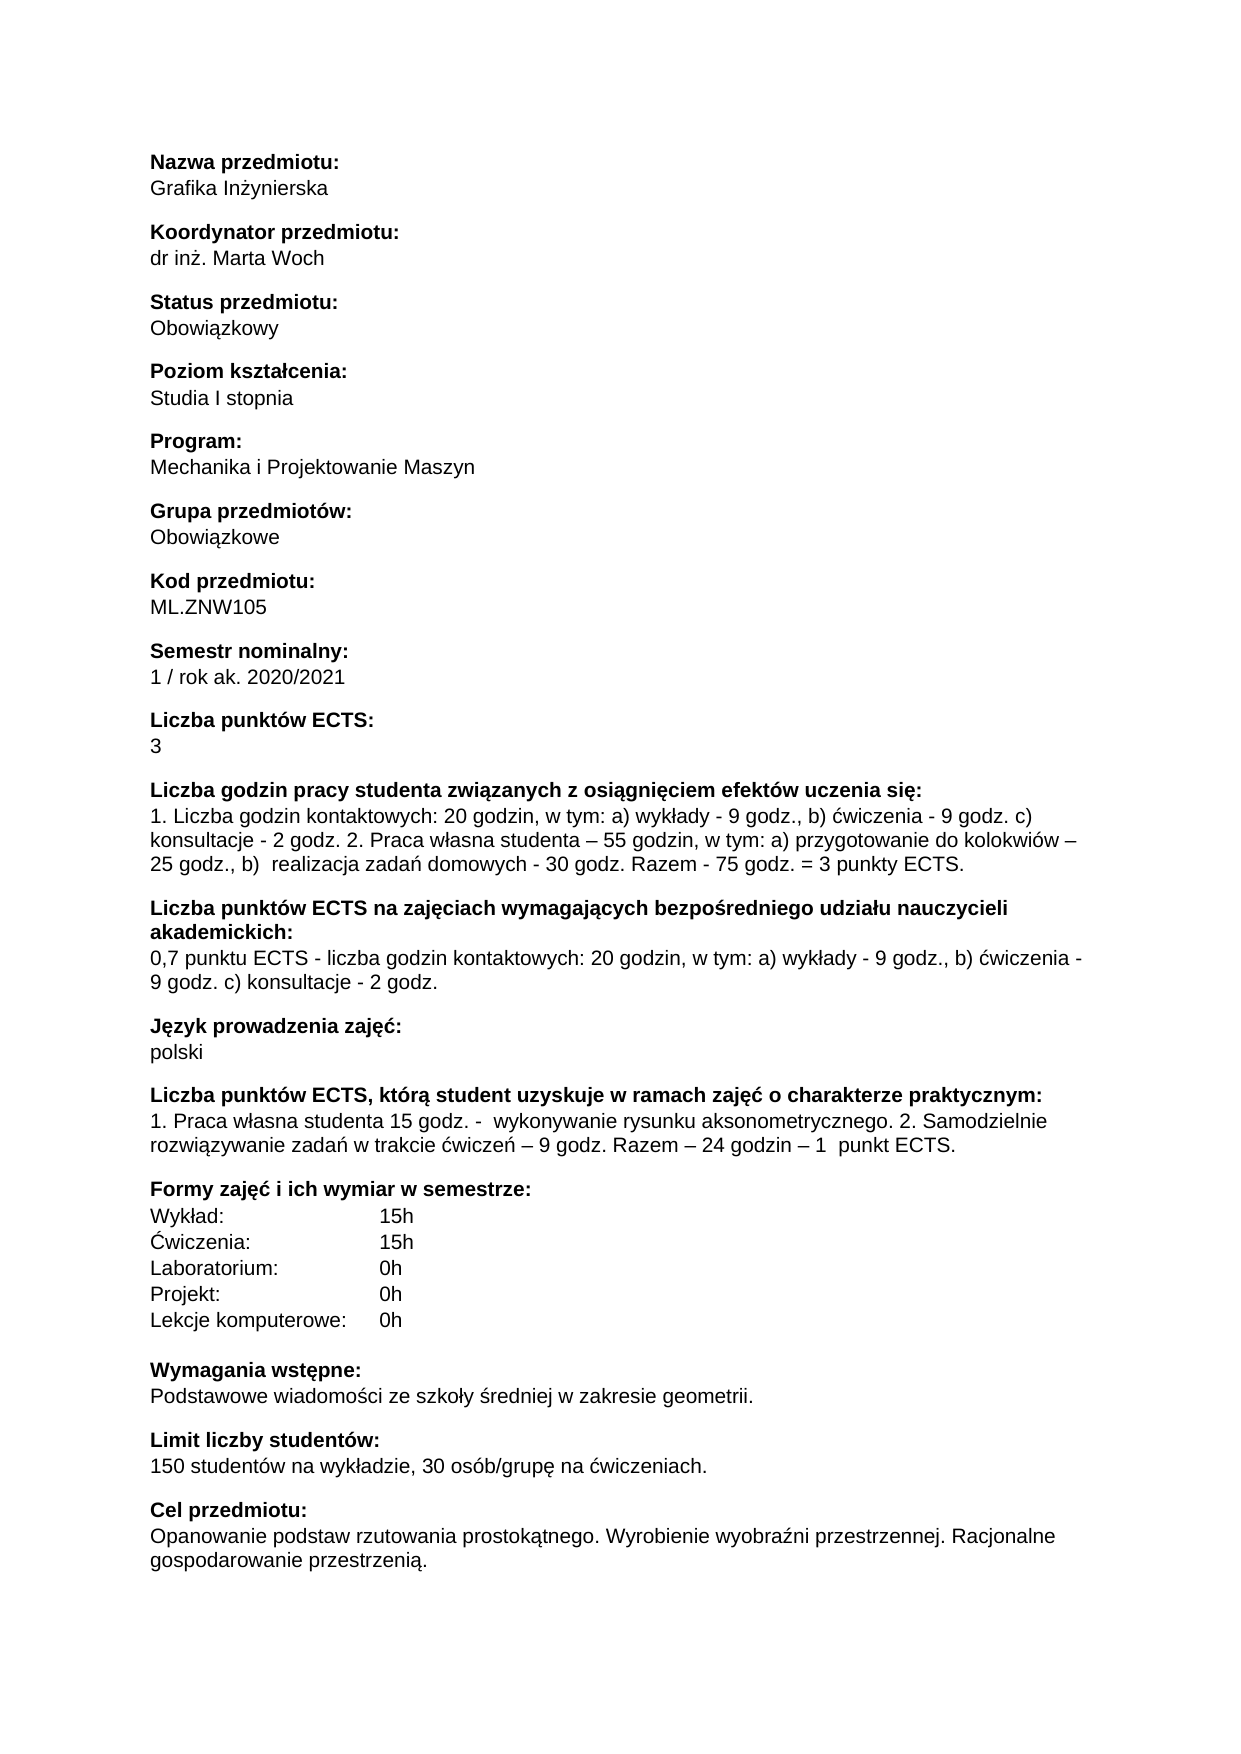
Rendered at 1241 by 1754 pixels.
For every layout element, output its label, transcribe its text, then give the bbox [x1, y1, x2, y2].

text Liczba punktów ECTS: [150, 708, 1090, 732]
table_cell 0h [369, 1280, 597, 1306]
text Opanowanie podstaw rzutowania prostokątnego. Wyrobienie wyobraźni przestrzennej. Racjonalne gospodarowanie przestrzenią. [150, 1523, 1090, 1571]
table_cell Laboratorium: [140, 1256, 367, 1280]
text Wymagania wstępne: [150, 1358, 1090, 1382]
text Liczba punktów ECTS, którą student uzyskuje w ramach zajęć o charakterze praktycznym: [150, 1083, 1090, 1107]
text Język prowadzenia zajęć: [150, 1013, 1090, 1037]
text Semestr nominalny: [150, 638, 1090, 662]
text Podstawowe wiadomości ze szkoły średniej w zakresie geometrii. [150, 1384, 1090, 1408]
text Limit liczby studentów: [150, 1428, 1090, 1452]
text Mechanika i Projektowanie Maszyn [150, 455, 1090, 479]
text 1. Praca własna studenta 15 godz. - wykonywanie rysunku aksonometrycznego. 2. Samodzielnie rozwiązywanie zadań w trakcie ćwiczeń – 9 godz. Razem – 24 godzin – 1 punkt ECTS. [150, 1109, 1090, 1157]
table_cell 0h [369, 1306, 597, 1332]
text Koordynator przedmiotu: [150, 220, 1090, 244]
table_cell Ćwiczenia: [140, 1230, 367, 1254]
text Nazwa przedmiotu: [150, 150, 1090, 174]
text 1. Liczba godzin kontaktowych: 20 godzin, w tym: a) wykłady - 9 godz., b) ćwiczenia - 9 godz. c) konsultacje - 2 godz. 2. Praca własna studenta – 55 godzin, w tym: a) przygotowanie do kolokwiów – 25 godz., b) realizacja zadań domowych - 30 godz. Razem - 75 godz. = 3 punkty ECTS. [150, 804, 1090, 876]
text Cel przedmiotu: [150, 1497, 1090, 1521]
text 150 studentów na wykładzie, 30 osób/grupę na ćwiczeniach. [150, 1454, 1090, 1478]
text Liczba godzin pracy studenta związanych z osiągnięciem efektów uczenia się: [150, 778, 1090, 802]
text Grafika Inżynierska [150, 176, 1090, 200]
text Liczba punktów ECTS na zajęciach wymagających bezpośredniego udziału nauczycieli akademickich: [150, 896, 1090, 944]
table_header Wykład: [140, 1204, 367, 1228]
text Obowiązkowe [150, 525, 1090, 549]
text polski [150, 1039, 1090, 1063]
text Poziom kształcenia: [150, 359, 1090, 383]
table_cell 0h [369, 1254, 597, 1280]
text Status przedmiotu: [150, 289, 1090, 313]
text 0,7 punktu ECTS - liczba godzin kontaktowych: 20 godzin, w tym: a) wykłady - 9 godz., b) ćwiczenia - 9 godz. c) konsultacje - 2 godz. [150, 946, 1090, 994]
text ML.ZNW105 [150, 595, 1090, 619]
text Formy zajęć i ich wymiar w semestrze: [150, 1177, 1090, 1201]
text Studia I stopnia [150, 385, 1090, 409]
text Obowiązkowy [150, 316, 1090, 339]
text Grupa przedmiotów: [150, 499, 1090, 523]
text 3 [150, 734, 1090, 758]
table_cell Lekcje komputerowe: [140, 1308, 367, 1332]
table_cell 15h [369, 1228, 597, 1254]
text Kod przedmiotu: [150, 569, 1090, 593]
table_header 15h [369, 1204, 597, 1228]
table_cell Projekt: [140, 1282, 367, 1306]
text 1 / rok ak. 2020/2021 [150, 664, 1090, 688]
text dr inż. Marta Woch [150, 246, 1090, 270]
text Program: [150, 429, 1090, 453]
